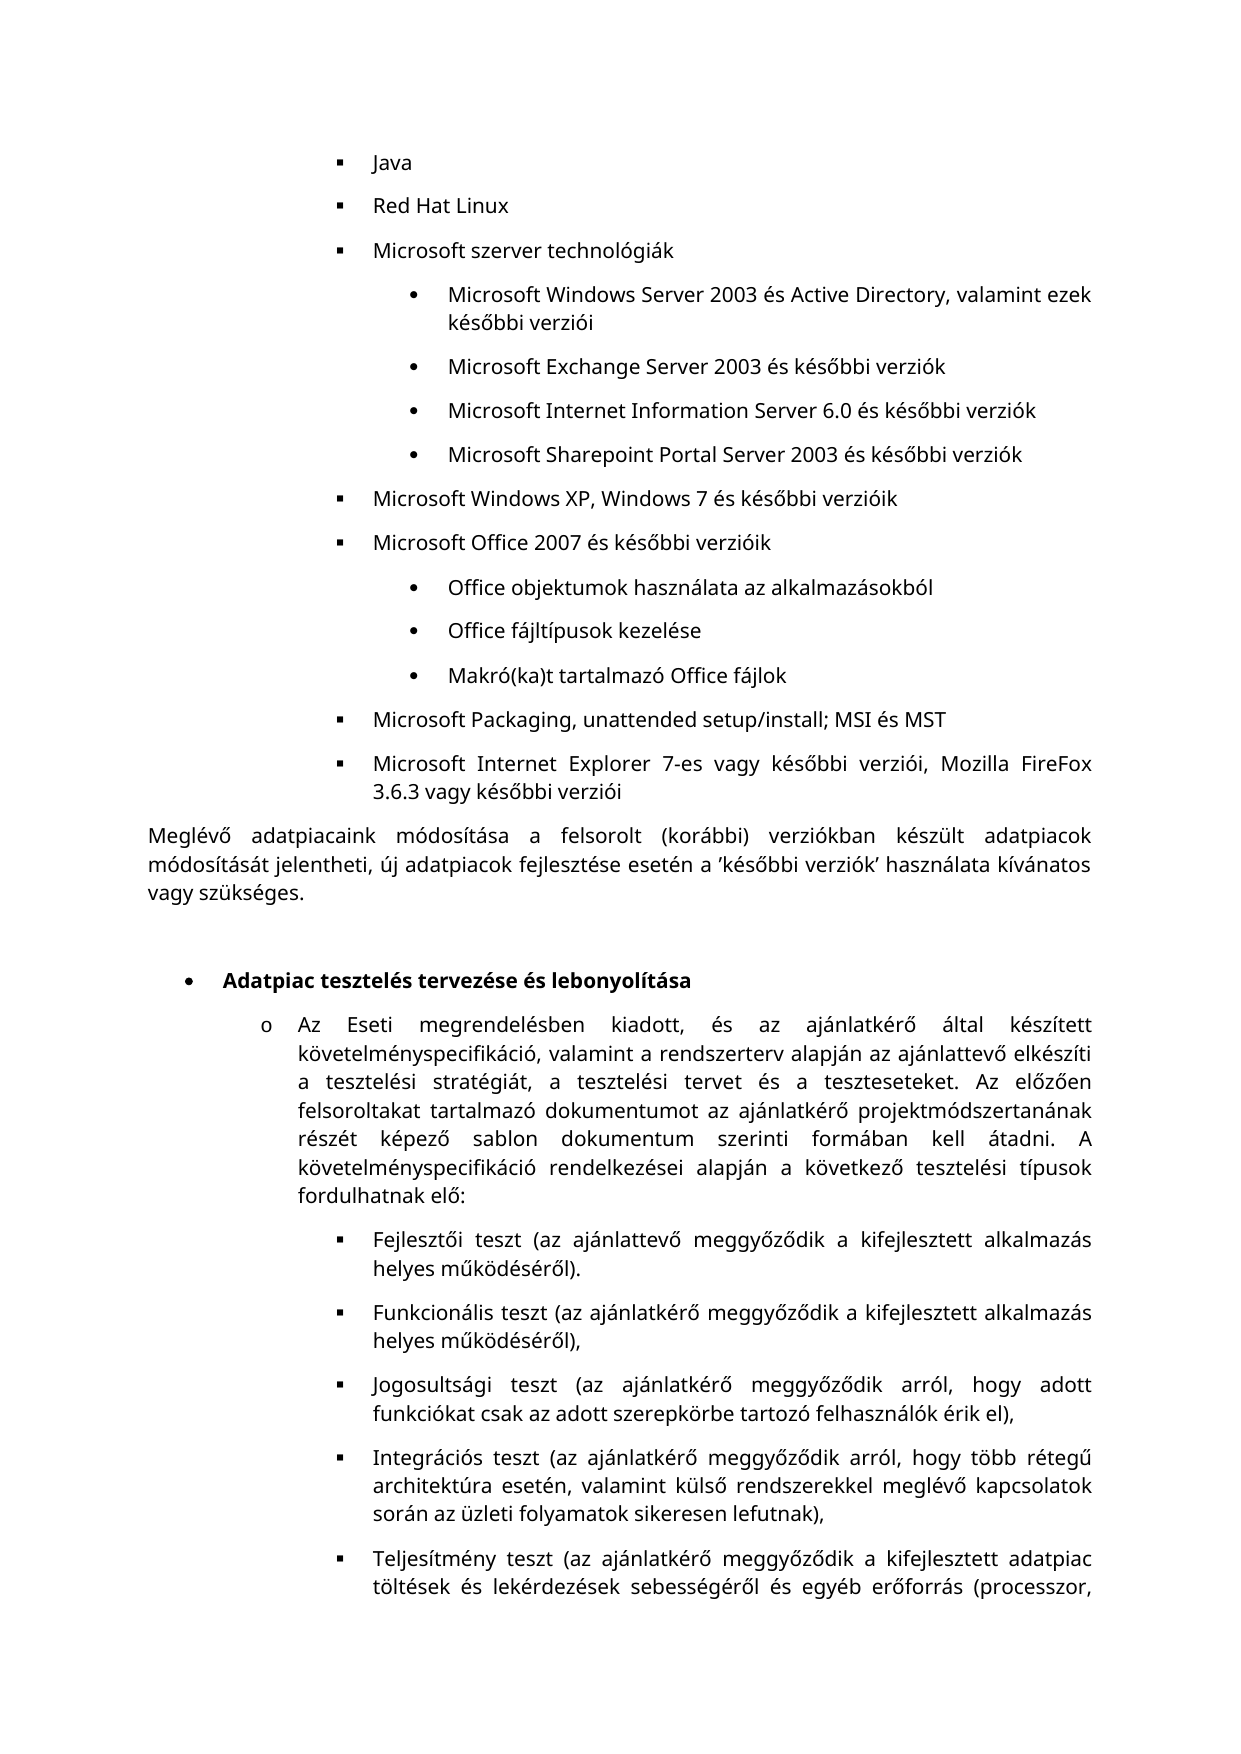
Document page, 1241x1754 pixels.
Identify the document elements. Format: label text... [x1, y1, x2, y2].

list Microsoft Office 2007 és későbbi verzióik [335, 528, 1093, 557]
list Microsoft Windows XP, Windows 7 és későbbi verzióik [335, 484, 1093, 513]
list Microsoft Sharepoint Portal Server 2003 és későbbi verziók [410, 440, 1093, 469]
list Integrációs teszt (az ajánlatkérő meggyőződik arról, hogy több rétegű architektúra esetén, valamint külső rendszerekkel meglévő kapcsolatok során az üzleti folyamatok sikeresen lefutnak), [335, 1443, 1093, 1528]
text Meglévő adatpiacaink módosítása a felsorolt (korábbi) verziókban készült adatpiacok módosítását jelentheti, új adatpiacok fejlesztése esetén a ’későbbi verziók’ használata kívánatos vagy szükséges. [148, 821, 1093, 907]
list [335, 1544, 1093, 1601]
list Microsoft Internet Information Server 6.0 és későbbi verziók [410, 396, 1093, 425]
list Microsoft szerver technológiák [335, 236, 1093, 264]
list Microsoft Internet Explorer 7-es vagy későbbi verziói, Mozilla FireFox 3.6.3 vagy későbbi verziói [335, 749, 1093, 806]
list Adatpiac tesztelés tervezése és lebonyolítása [185, 966, 1093, 995]
list Office fájltípusok kezelése [410, 617, 1093, 645]
list Jogosultsági teszt (az ajánlatkérő meggyőződik arról, hogy adott funkciókat csak az adott szerepkörbe tartozó felhasználók érik el), [335, 1370, 1093, 1427]
list Microsoft Windows Server 2003 és Active Directory, valamint ezek későbbi verziói [410, 280, 1093, 337]
list Microsoft Exchange Server 2003 és későbbi verziók [410, 352, 1093, 381]
list Office objektumok használata az alkalmazásokból [410, 573, 1093, 601]
list Red Hat Linux [335, 192, 1093, 220]
list Microsoft Packaging, unattended setup/install; MSI és MST [335, 705, 1093, 733]
list Funkcionális teszt (az ajánlatkérő meggyőződik a kifejlesztett alkalmazás helyes működéséről), [335, 1298, 1093, 1354]
list Fejlesztői teszt (az ajánlattevő meggyőződik a kifejlesztett alkalmazás helyes működéséről). [335, 1225, 1093, 1282]
list Java [335, 148, 1093, 176]
list Az Eseti megrendelésben kiadott, és az ajánlatkérő által készített követelményspecifikáció, valamint a rendszerterv alapján az ajánlattevő elkészíti a tesztelési stratégiát, a tesztelési tervet és a teszteseteket. Az előzően felsoroltakat tartalmazó dokumentumot az ajánlatkérő projektmódszertanának részét képező sablon dokumentum szerinti formában kell átadni. A követelményspecifikáció rendelkezései alapján a következő tesztelési típusok fordulhatnak elő: [260, 1010, 1093, 1209]
list Makró(ka)t tartalmazó Office fájlok [410, 661, 1093, 689]
